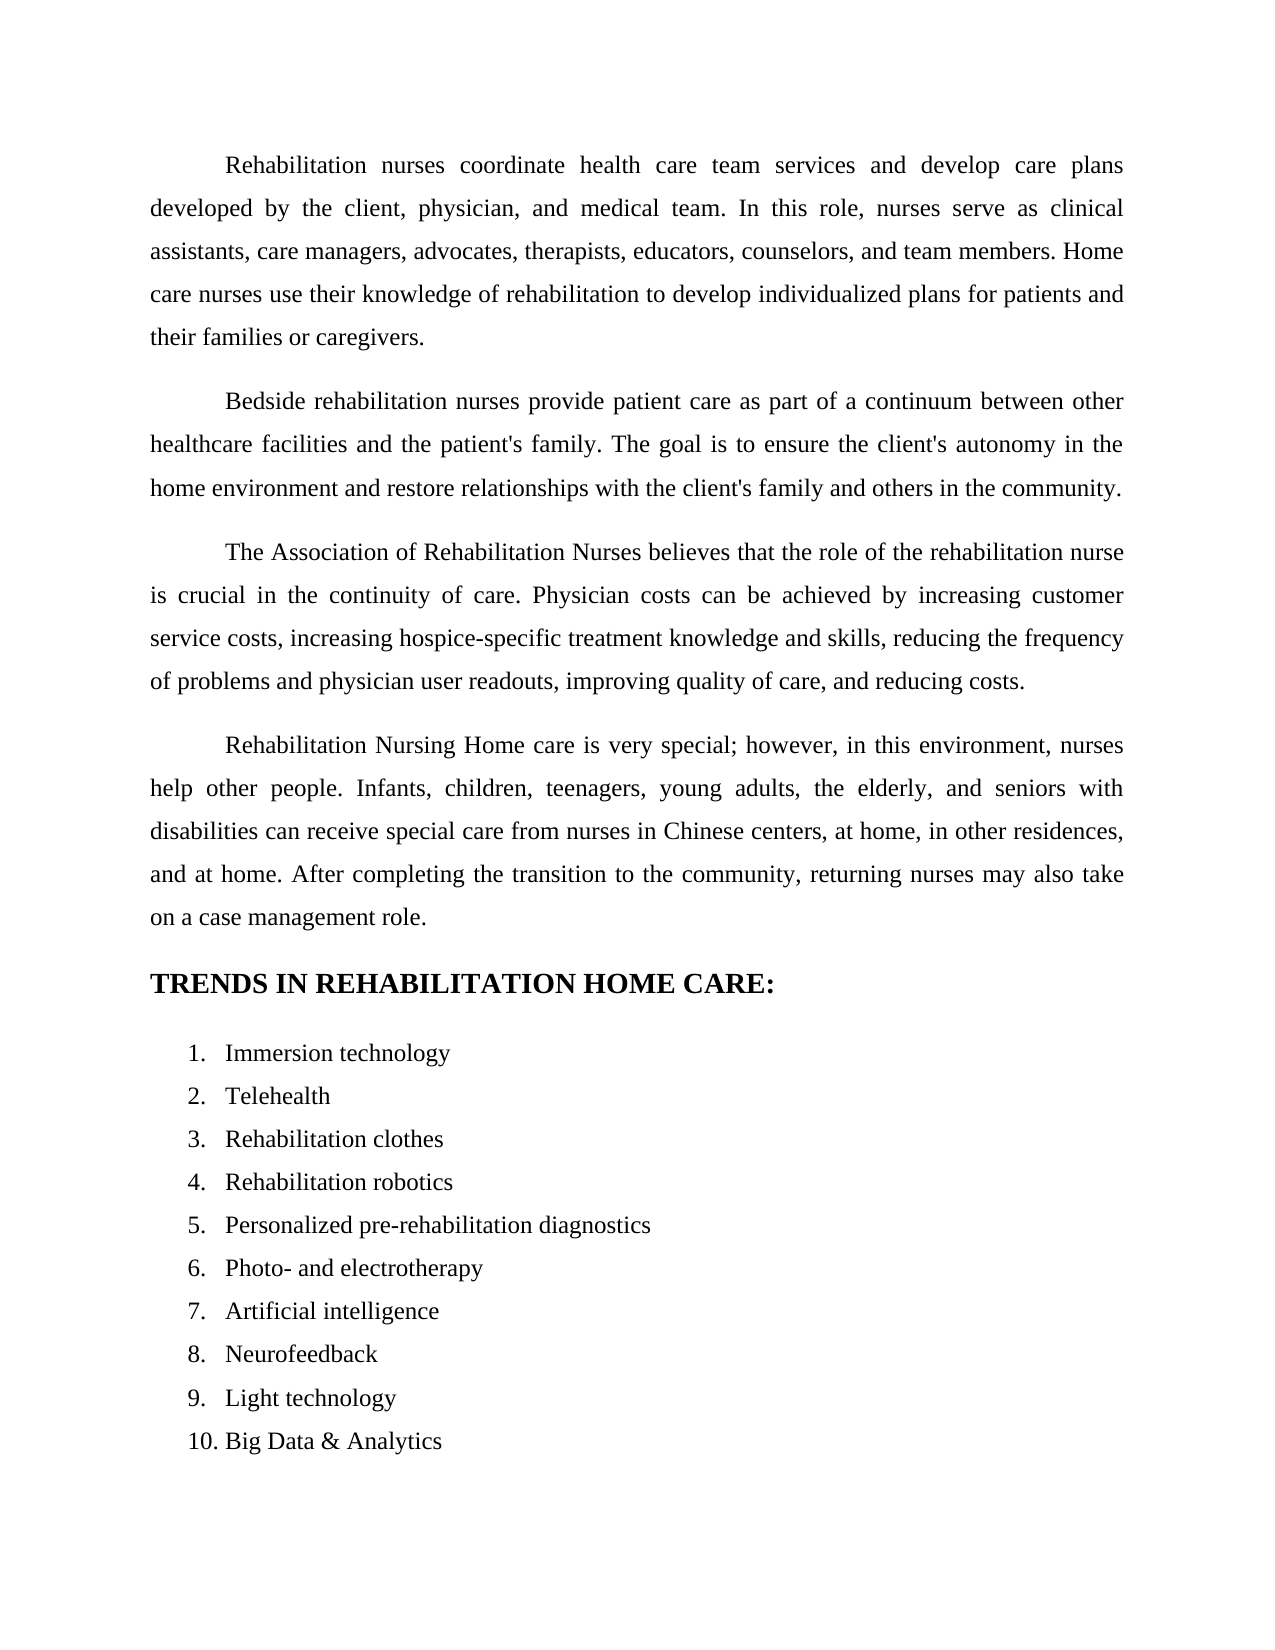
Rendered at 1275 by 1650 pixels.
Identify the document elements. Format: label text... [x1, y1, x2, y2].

list Rehabilitation clothes [187, 1124, 1125, 1153]
text Rehabilitation Nursing Home care is very special; however, in this environment, nurses help other people. Infants, children, teenagers, young adults, the elderly, and seniors with disabilities can receive special care from nurses in Chinese centers, at home, in other residences, and at home. After completing the transition to the community, returning nurses may also take on a case management role. [150, 730, 1125, 931]
list Immersion technology [187, 1038, 1125, 1066]
text The Association of Rehabilitation Nurses believes that the role of the rehabilitation nurse is crucial in the continuity of care. Physician costs can be achieved by increasing customer service costs, increasing hospice-specific treatment knowledge and skills, reducing the frequency of problems and physician user readouts, improving quality of care, and reducing costs. [150, 537, 1125, 695]
text Rehabilitation nurses coordinate health care team services and develop care plans developed by the client, physician, and medical team. In this role, nurses serve as clinical assistants, care managers, advocates, therapists, educators, counselors, and team members. Home care nurses use their knowledge of rehabilitation to develop individualized plans for patients and their families or caregivers. [150, 150, 1125, 351]
list Telehealth [187, 1081, 1125, 1109]
list Personalized pre-rehabilitation diagnostics [187, 1210, 1125, 1239]
text Bedside rehabilitation nurses provide patient care as part of a continuum between other healthcare facilities and the patient's family. The goal is to ensure the client's autonomy in the home environment and restore relationships with the client's family and others in the community. [150, 386, 1125, 501]
list Artificial intelligence [187, 1296, 1125, 1325]
list Light technology [187, 1383, 1125, 1411]
list Rehabilitation robotics [187, 1167, 1125, 1196]
text TRENDS IN REHABILITATION HOME CARE: [150, 966, 1125, 1000]
list Neurofeedback [187, 1339, 1125, 1368]
list Photo- and electrotherapy [187, 1253, 1125, 1282]
list Big Data & Analytics [187, 1426, 1125, 1454]
